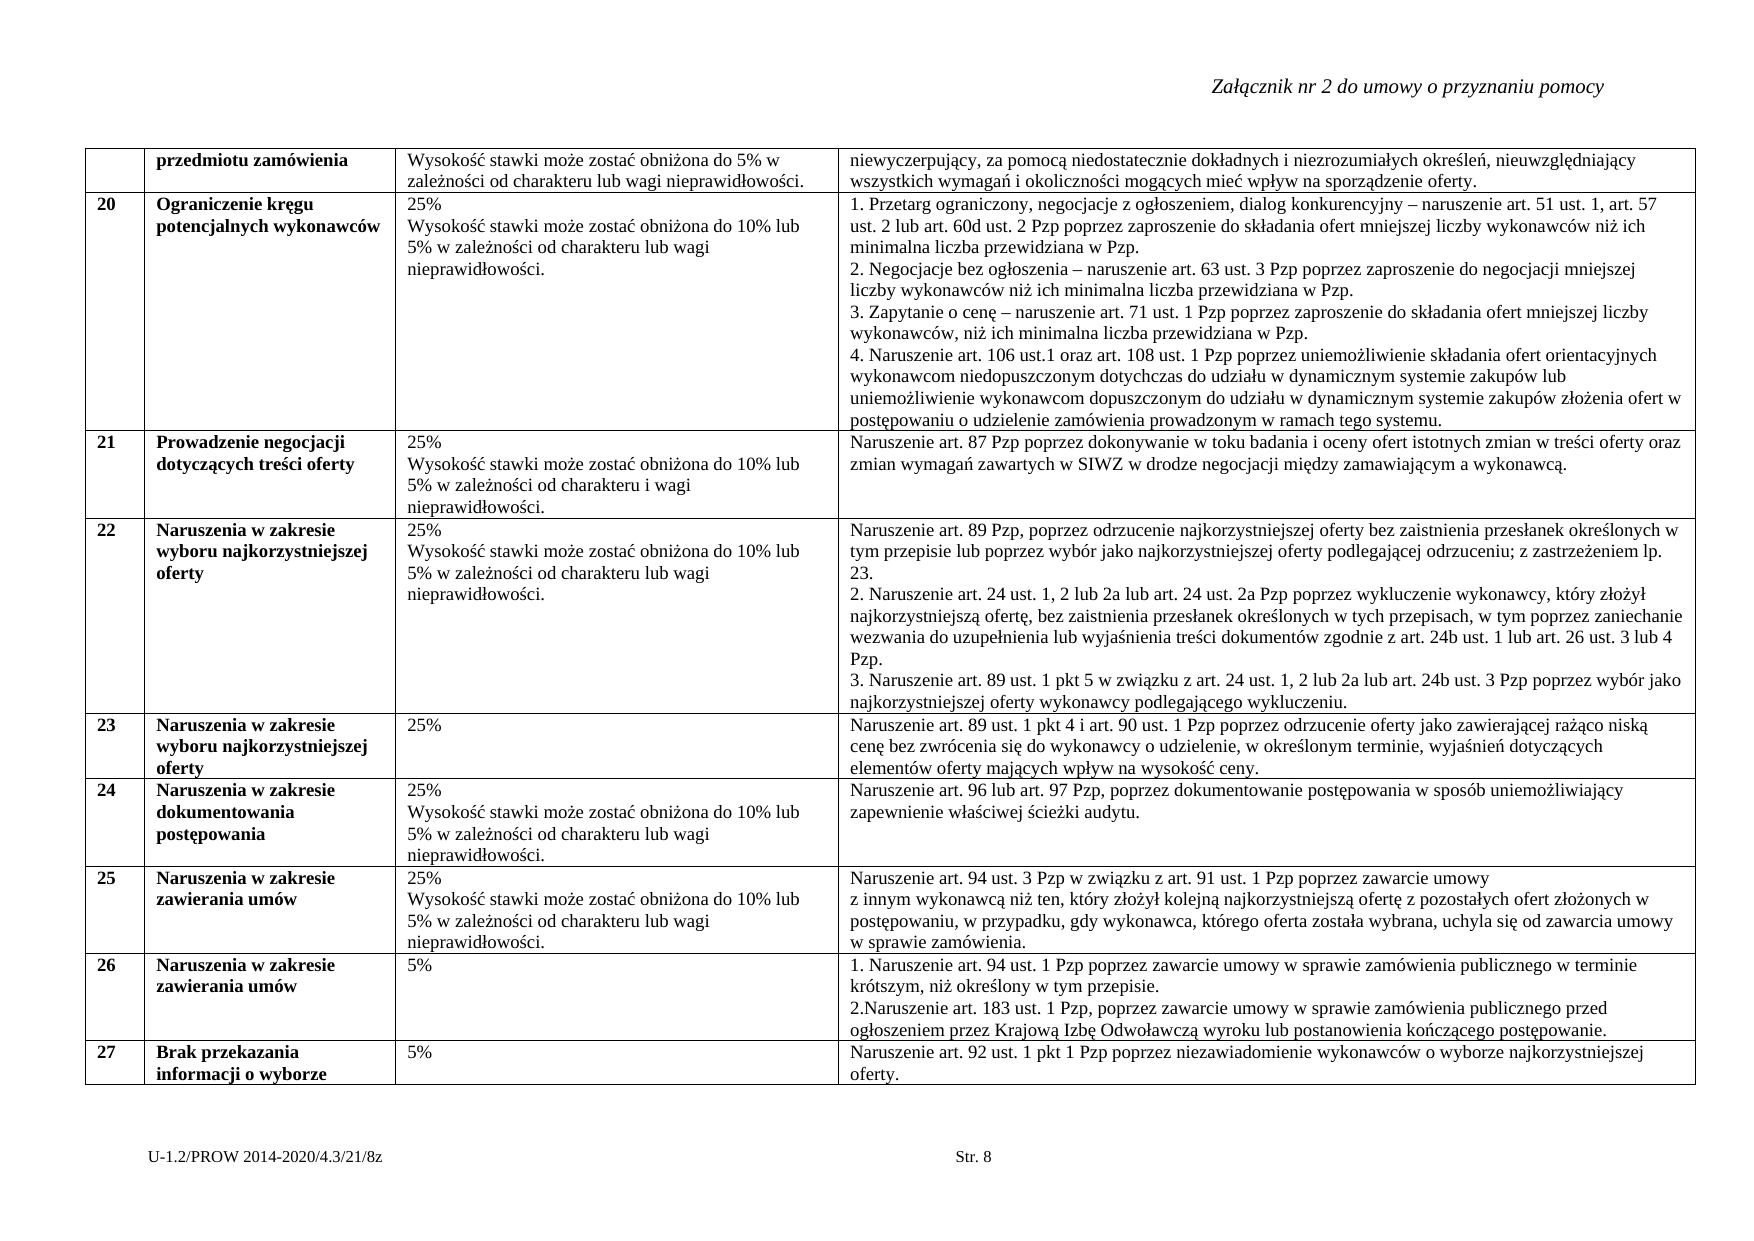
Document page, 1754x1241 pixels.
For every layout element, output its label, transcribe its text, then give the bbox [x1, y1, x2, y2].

table_cell Naruszenie art. 96 lub art. 97 Pzp, poprzez dokumentowanie postępowania w sposób uniemożliwiający zapewnienie właściwej ścieżki audytu. [839, 779, 1695, 866]
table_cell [145, 1041, 395, 1084]
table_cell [396, 149, 838, 192]
table_cell 25% Wysokość stawki może zostać obniżona do 10% lub 5% w zależności od charakteru lub wagi nieprawidłowości. [396, 867, 838, 953]
table_cell Naruszenie art. 87 Pzp poprzez dokonywanie w toku badania i oceny ofert istotnych zmian w treści oferty oraz zmian wymagań zawartych w SIWZ w drodze negocjacji między zamawiającym a wykonawcą. [839, 431, 1695, 517]
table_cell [839, 149, 1695, 192]
table_cell 20 [86, 193, 144, 430]
table_cell 24 [86, 779, 144, 866]
table_cell 1. Przetarg ograniczony, negocjacje z ogłoszeniem, dialog konkurencyjny – naruszenie art. 51 ust. 1, art. 57 ust. 2 lub art. 60d ust. 2 Pzp poprzez zaproszenie do składania ofert mniejszej liczby wykonawców niż ich minimalna liczba przewidziana w Pzp. 2. Negocjacje bez ogłoszenia – naruszenie art. 63 ust. 3 Pzp poprzez zaproszenie do negocjacji mniejszej liczby wykonawców niż ich minimalna liczba przewidziana w Pzp. 3. Zapytanie o cenę – naruszenie art. 71 ust. 1 Pzp poprzez zaproszenie do składania ofert mniejszej liczby wykonawców, niż ich minimalna liczba przewidziana w Pzp. 4. Naruszenie art. 106 ust.1 oraz art. 108 ust. 1 Pzp poprzez uniemożliwienie składania ofert orientacyjnych wykonawcom niedopuszczonym dotychczas do udziału w dynamicznym systemie zakupów lub uniemożliwienie wykonawcom dopuszczonym do udziału w dynamicznym systemie zakupów złożenia ofert w postępowaniu o udzielenie zamówienia prowadzonym w ramach tego systemu. [839, 193, 1695, 430]
table_cell 19 [86, 149, 144, 192]
table_cell 25% Wysokość stawki może zostać obniżona do 10% lub 5% w zależności od charakteru lub wagi nieprawidłowości. [396, 193, 838, 430]
table_cell Naruszenia w zakresie zawierania umów [145, 954, 395, 1040]
table_cell Naruszenie art. 94 ust. 3 Pzp w związku z art. 91 ust. 1 Pzp poprzez zawarcie umowy z innym wykonawcą niż ten, który złożył kolejną najkorzystniejszą ofertę z pozostałych ofert złożonych w postępowaniu, w przypadku, gdy wykonawca, którego oferta została wybrana, uchyla się od zawarcia umowy w sprawie zamówienia. [839, 867, 1695, 953]
table_cell 25% Wysokość stawki może zostać obniżona do 10% lub 5% w zależności od charakteru i wagi nieprawidłowości. [396, 431, 838, 517]
table_cell Naruszenie art. 89 Pzp, poprzez odrzucenie najkorzystniejszej oferty bez zaistnienia przesłanek określonych w tym przepisie lub poprzez wybór jako najkorzystniejszej oferty podlegającej odrzuceniu; z zastrzeżeniem lp. 23. 2. Naruszenie art. 24 ust. 1, 2 lub 2a lub art. 24 ust. 2a Pzp poprzez wykluczenie wykonawcy, który złożył najkorzystniejszą ofertę, bez zaistnienia przesłanek określonych w tych przepisach, w tym poprzez zaniechanie wezwania do uzupełnienia lub wyjaśnienia treści dokumentów zgodnie z art. 24b ust. 1 lub art. 26 ust. 3 lub 4 Pzp. 3. Naruszenie art. 89 ust. 1 pkt 5 w związku z art. 24 ust. 1, 2 lub 2a lub art. 24b ust. 3 Pzp poprzez wybór jako najkorzystniejszej oferty wykonawcy podlegającego wykluczeniu. [839, 519, 1695, 712]
table_cell 22 [86, 519, 144, 712]
table_cell 25% Wysokość stawki może zostać obniżona do 10% lub 5% w zależności od charakteru lub wagi nieprawidłowości. [396, 519, 838, 712]
table_cell 5% [396, 1041, 838, 1084]
table_cell 25% [396, 714, 838, 778]
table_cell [145, 149, 395, 192]
table_cell 1. Naruszenie art. 94 ust. 1 Pzp poprzez zawarcie umowy w sprawie zamówienia publicznego w terminie krótszym, niż określony w tym przepisie. 2.Naruszenie art. 183 ust. 1 Pzp, poprzez zawarcie umowy w sprawie zamówienia publicznego przed ogłoszeniem przez Krajową Izbę Odwoławczą wyroku lub postanowienia kończącego postępowanie. [839, 954, 1695, 1040]
table_cell Naruszenia w zakresie dokumentowania postępowania [145, 779, 395, 866]
table_cell 25 [86, 867, 144, 953]
table_cell Ograniczenie kręgu potencjalnych wykonawców [145, 193, 395, 430]
table_cell Naruszenia w zakresie zawierania umów [145, 867, 395, 953]
table_cell 23 [86, 714, 144, 778]
table_cell 21 [86, 431, 144, 517]
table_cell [839, 1041, 1695, 1084]
table_cell Naruszenia w zakresie wyboru najkorzystniejszej oferty [145, 714, 395, 778]
table_cell Prowadzenie negocjacji dotyczących treści oferty [145, 431, 395, 517]
table_cell 25% Wysokość stawki może zostać obniżona do 10% lub 5% w zależności od charakteru lub wagi nieprawidłowości. [396, 779, 838, 866]
table_cell 5% [396, 954, 838, 1040]
table_cell Naruszenie art. 89 ust. 1 pkt 4 i art. 90 ust. 1 Pzp poprzez odrzucenie oferty jako zawierającej rażąco niską cenę bez zwrócenia się do wykonawcy o udzielenie, w określonym terminie, wyjaśnień dotyczących elementów oferty mających wpływ na wysokość ceny. [839, 714, 1695, 778]
table_cell Naruszenia w zakresie wyboru najkorzystniejszej oferty [145, 519, 395, 712]
table_cell 26 [86, 954, 144, 1040]
table_cell 27 [86, 1041, 144, 1084]
